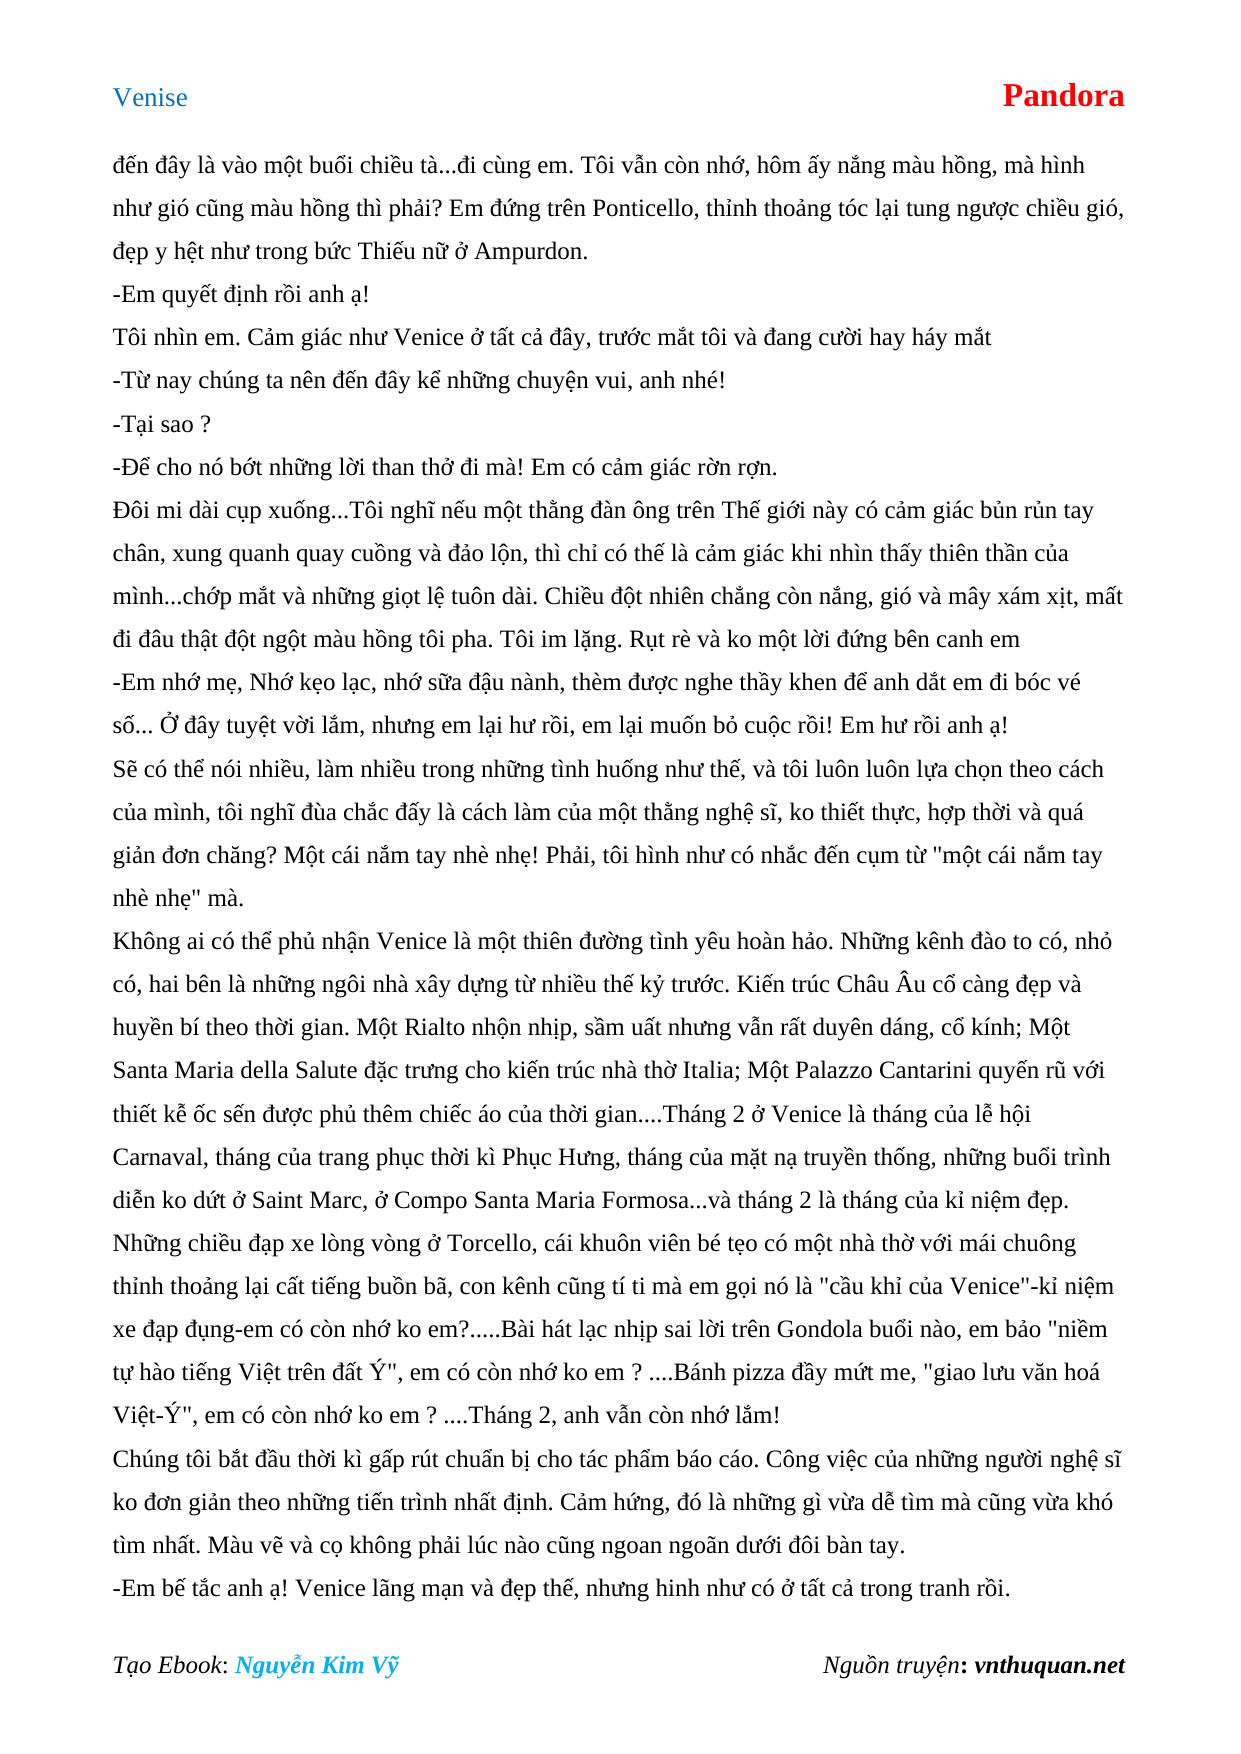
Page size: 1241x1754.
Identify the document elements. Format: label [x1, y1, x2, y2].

text [112, 150, 1128, 1602]
